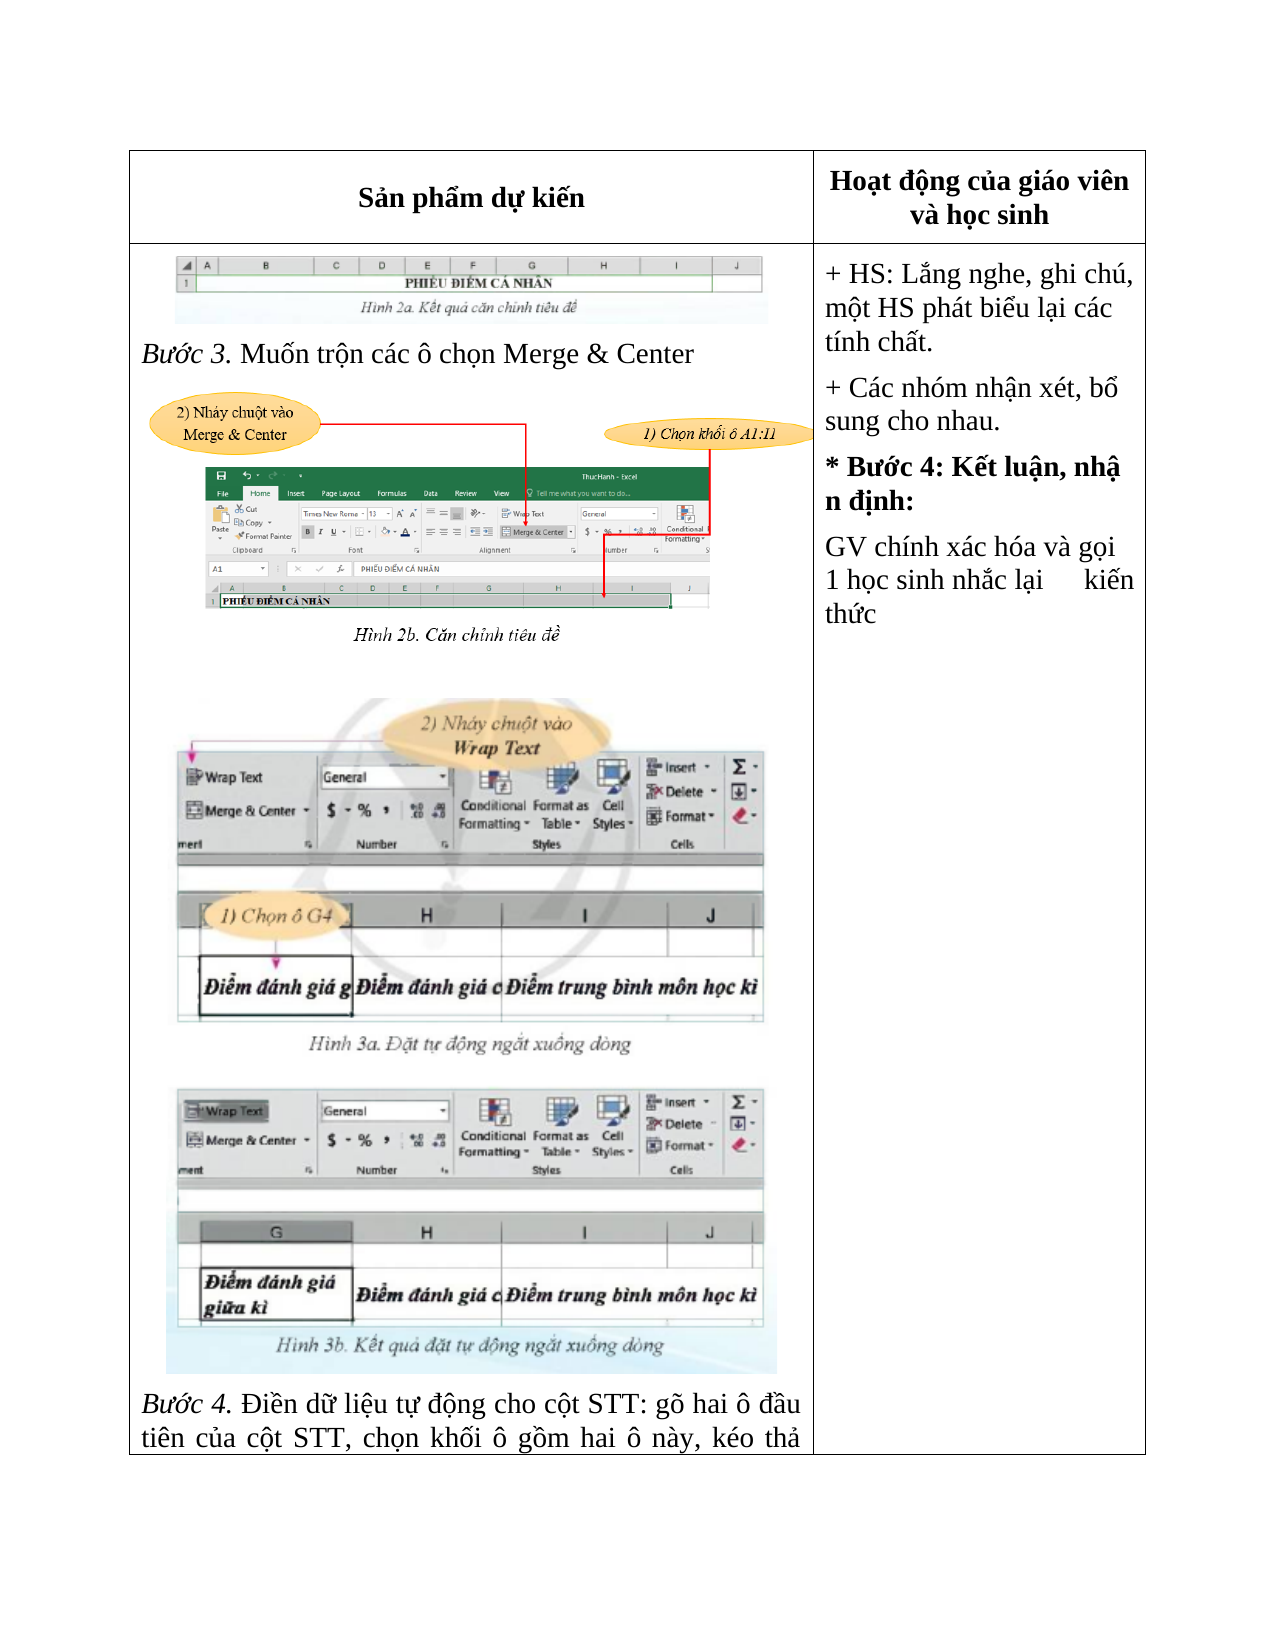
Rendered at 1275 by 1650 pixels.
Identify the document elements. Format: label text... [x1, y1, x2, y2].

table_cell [130, 244, 813, 1453]
picture [174, 256, 769, 324]
table_header Hoạt động của giáo viên và học sinh [814, 151, 1145, 243]
picture [141, 382, 813, 641]
picture [166, 698, 778, 1374]
table_header Sản phẩm dự kiến [130, 151, 813, 243]
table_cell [814, 244, 1145, 1453]
